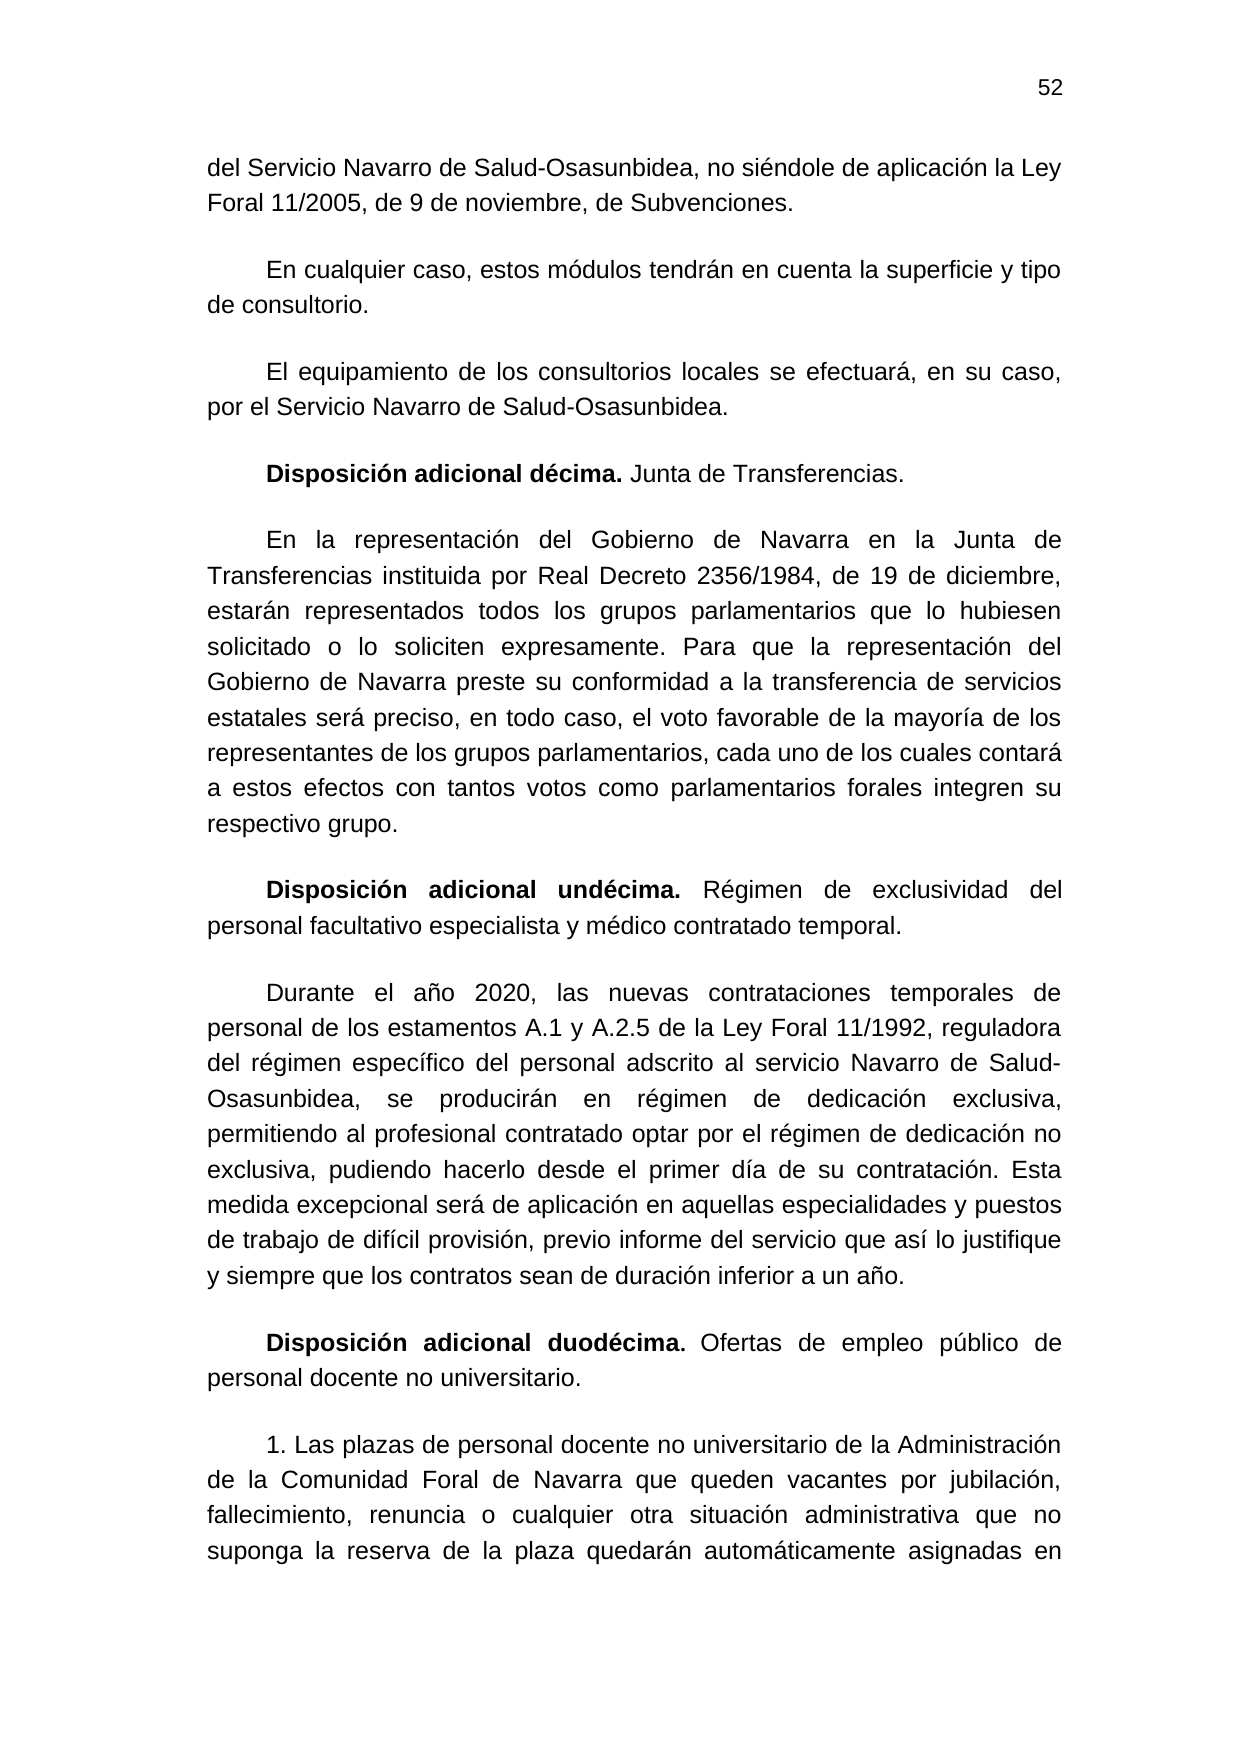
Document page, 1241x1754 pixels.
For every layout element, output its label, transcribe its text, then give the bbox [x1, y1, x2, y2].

text El equipamiento de los consultorios locales se efectuará, en su caso, por el Servicio Navarro de Salud-Osasunbidea. [207, 352, 1063, 423]
text Disposición adicional décima. Junta de Transferencias. [207, 454, 1063, 489]
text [207, 148, 1063, 218]
text En la representación del Gobierno de Navarra en la Junta de Transferencias instituida por Real Decreto 2356/1984, de 19 de diciembre, estarán representados todos los grupos parlamentarios que lo hubiesen solicitado o lo soliciten expresamente. Para que la representación del Gobierno de Navarra preste su conformidad a la transferencia de servicios estatales será preciso, en todo caso, el voto favorable de la mayoría de los representantes de los grupos parlamentarios, cada uno de los cuales contará a estos efectos con tantos votos como parlamentarios forales integren su respectivo grupo. [207, 521, 1063, 839]
text Disposición adicional undécima. Régimen de exclusividad del personal facultativo especialista y médico contratado temporal. [207, 871, 1063, 941]
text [207, 1425, 1063, 1566]
text En cualquier caso, estos módulos tendrán en cuenta la superficie y tipo de consultorio. [207, 250, 1063, 321]
text Disposición adicional duodécima. Ofertas de empleo público de personal docente no universitario. [207, 1323, 1063, 1393]
text Durante el año 2020, las nuevas contrataciones temporales de personal de los estamentos A.1 y A.2.5 de la Ley Foral 11/1992, reguladora del régimen específico del personal adscrito al servicio Navarro de Salud-Osasunbidea, se producirán en régimen de dedicación exclusiva, permitiendo al profesional contratado optar por el régimen de dedicación no exclusiva, pudiendo hacerlo desde el primer día de su contratación. Esta medida excepcional será de aplicación en aquellas especialidades y puestos de trabajo de difícil provisión, previo informe del servicio que así lo justifique y siempre que los contratos sean de duración inferior a un año. [44, 973, 1063, 1291]
